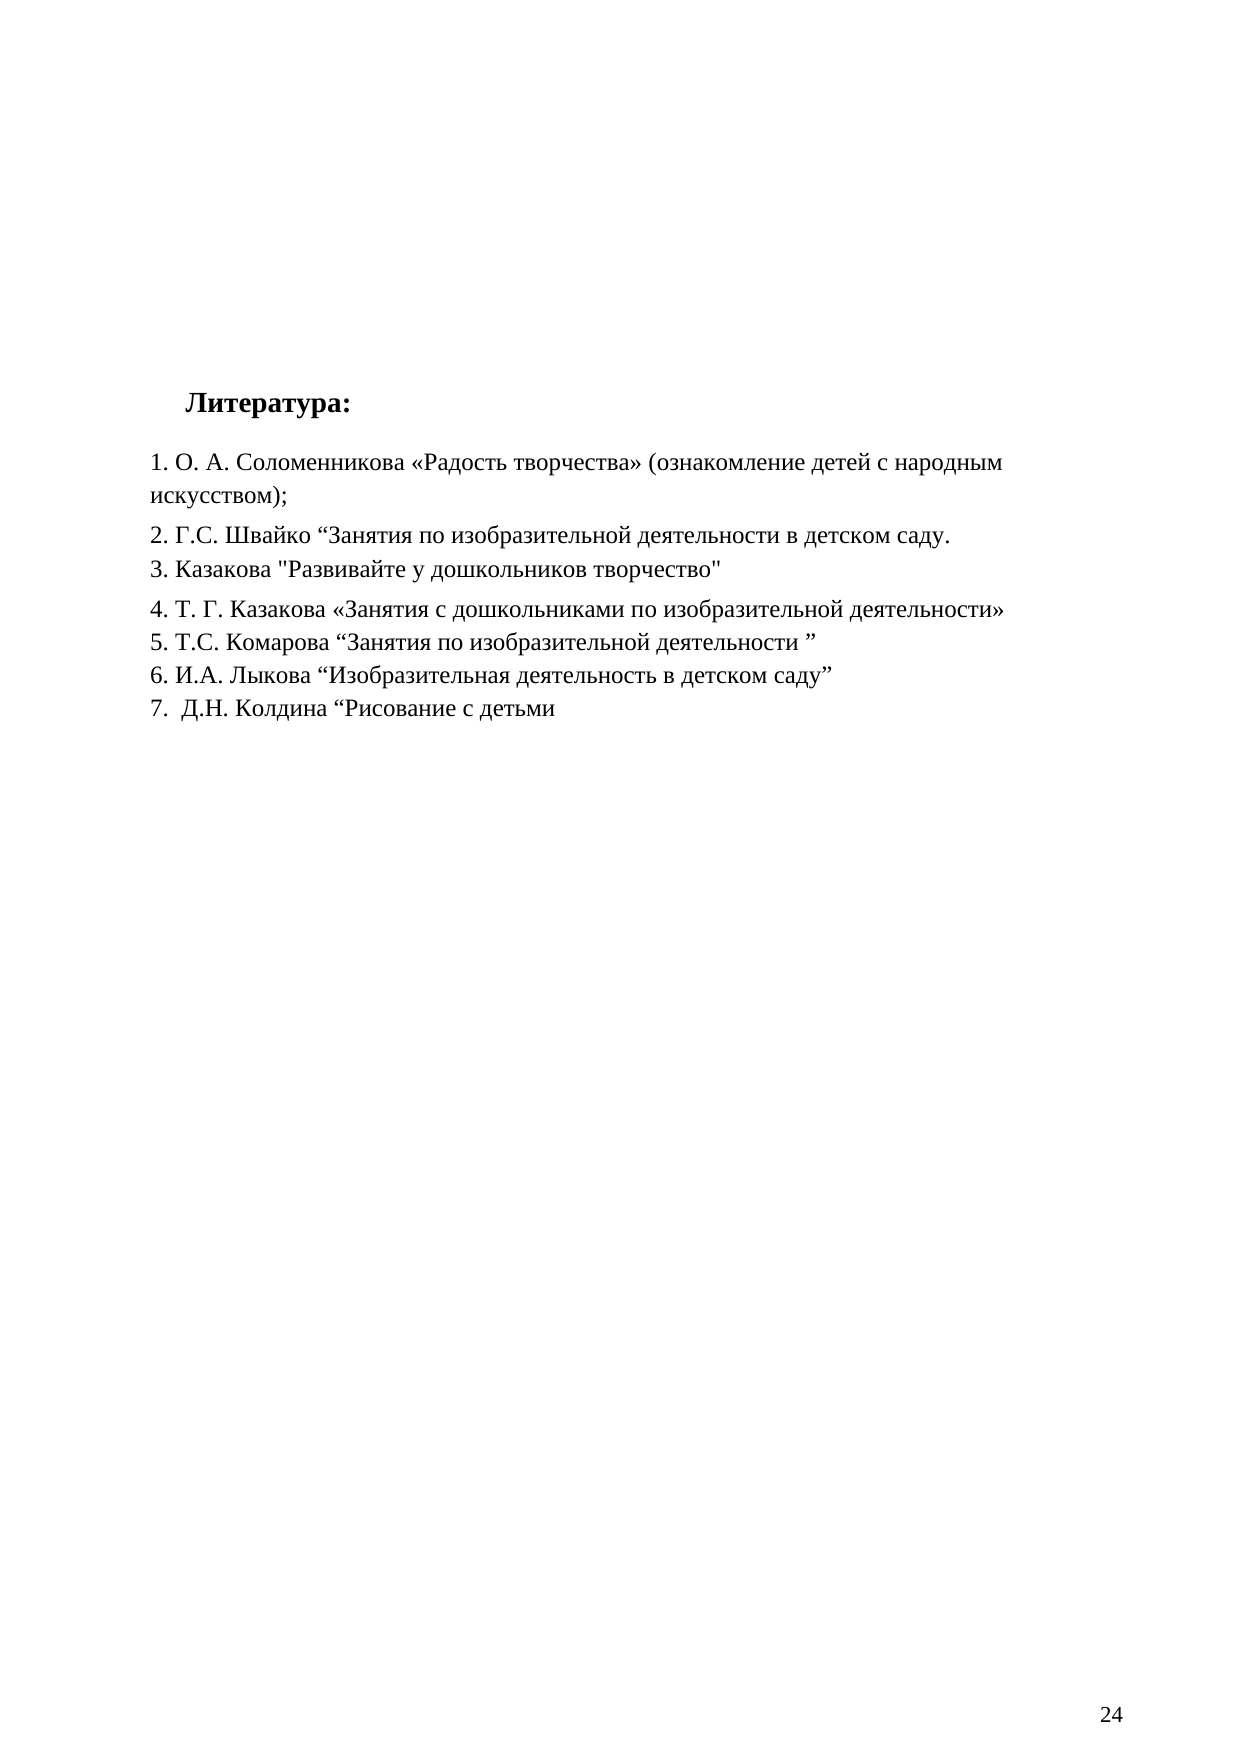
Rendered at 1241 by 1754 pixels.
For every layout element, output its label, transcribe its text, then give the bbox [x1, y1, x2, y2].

text 2. Г.С. Швайко “Занятия по изобразительной деятельности в детском саду. [150, 521, 1112, 549]
text 6. И.А. Лыкова “Изобразительная деятельность в детском саду” [150, 661, 1123, 689]
text 1. О. А. Соломенникова «Радость творчества» (ознакомление детей с народным искусством); [150, 447, 1044, 508]
text Литература: [185, 385, 1123, 418]
text 4. Т. Г. Казакова «Занятия с дошкольниками по изобразительной деятельности» [150, 594, 1123, 623]
text 3. Казакова "Развивайте у дошкольников творчество" [150, 554, 1112, 582]
text 7. Д.Н. Колдина “Рисование с детьми [150, 693, 1123, 722]
text 5. Т.С. Комарова “Занятия по изобразительной деятельности ” [150, 627, 1123, 656]
